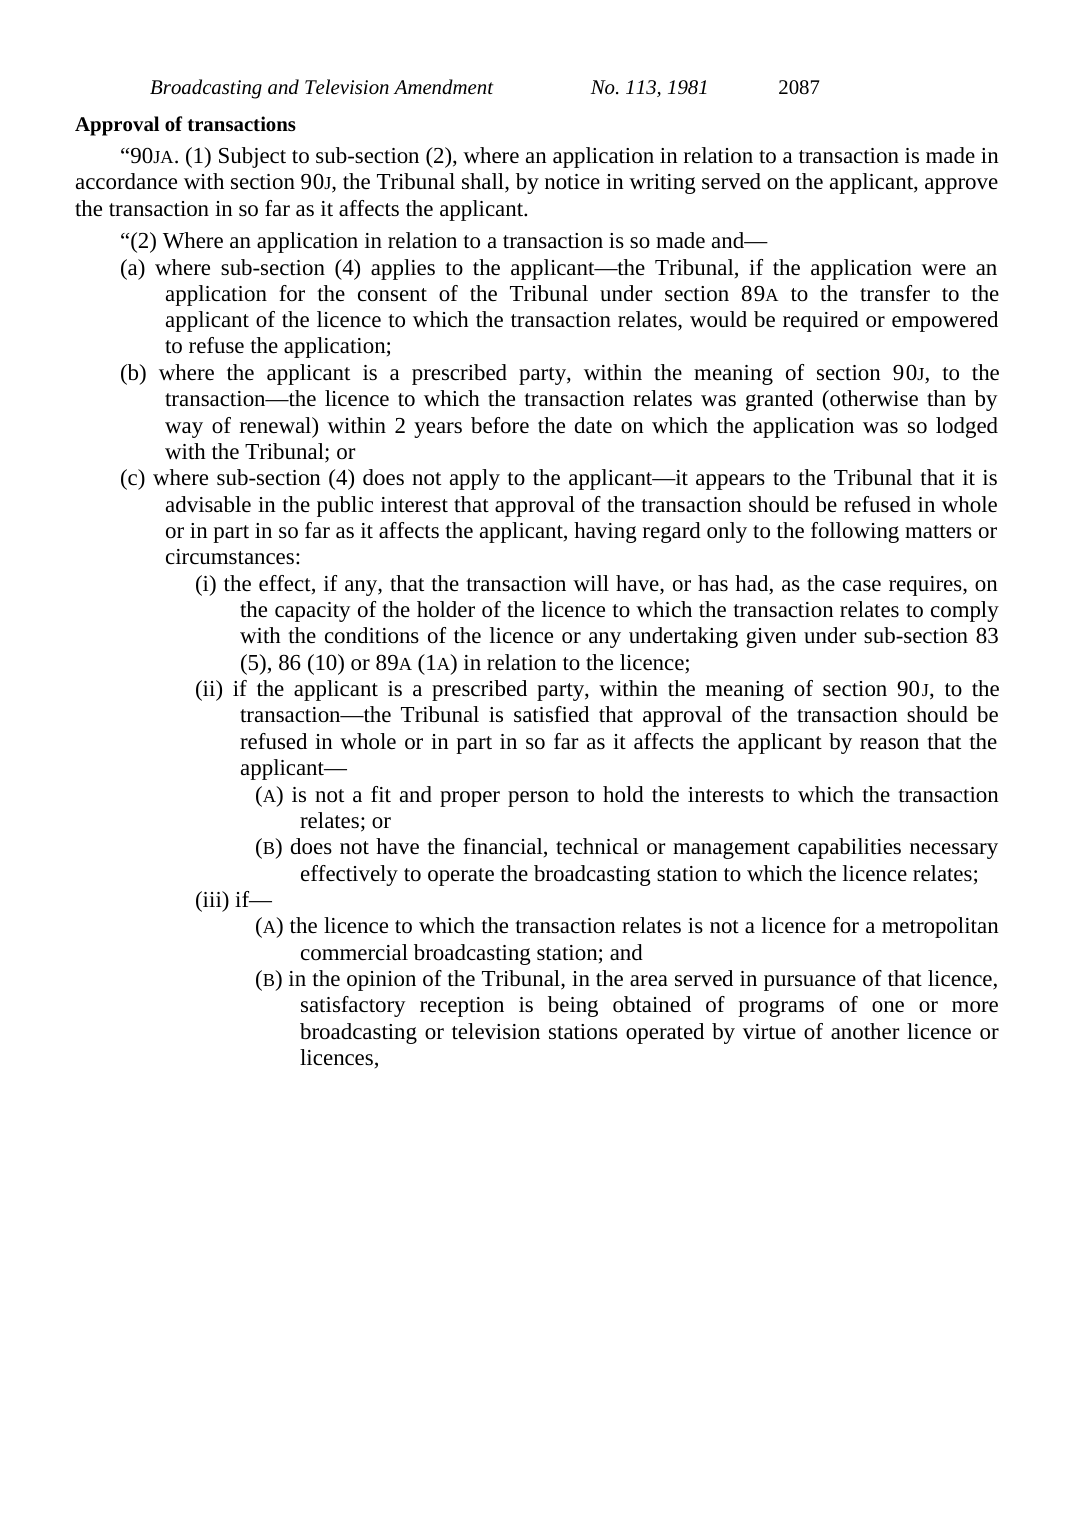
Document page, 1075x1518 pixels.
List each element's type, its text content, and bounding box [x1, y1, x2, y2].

text (i) the effect, if any, that the transaction will have, or has had, as the case requires, on the capacity of the holder of the licence to which the transaction relates to comply with the conditions of the licence or any undertaking given under sub-section 83 (5), 86 (10) or 89a (1a) in relation to the licence; [195, 570, 1000, 675]
text (ii) if the applicant is a prescribed party, within the meaning of section 90j, to the transaction—the Tribunal is satisfied that approval of the transaction should be refused in whole or in part in so far as it affects the applicant by reason that the applicant— [195, 675, 1000, 781]
text (b) where the applicant is a prescribed party, within the meaning of section 90j, to the transaction—the licence to which the transaction relates was granted (otherwise than by way of renewal) within 2 years before the date on which the application was so lodged with the Tribunal; or [120, 359, 1000, 464]
text (a) the licence to which the transaction relates is not a licence for a metropolitan commercial broadcasting station; and [255, 912, 1000, 965]
text “(2) Where an application in relation to a transaction is so made and— [75, 227, 1000, 253]
text (a) is not a fit and proper person to hold the interests to which the transaction relates; or [255, 781, 1000, 833]
text Approval of transactions [75, 112, 1000, 136]
text (c) where sub-section (4) does not apply to the applicant—it appears to the Tribunal that it is advisable in the public interest that approval of the transaction should be refused in whole or in part in so far as it affects the applicant, having regard only to the following matters or circumstances: [120, 464, 1000, 570]
text (iii) if— [195, 886, 1000, 912]
text (b) does not have the financial, technical or management capabilities necessary effectively to operate the broadcasting station to which the licence relates; [255, 833, 1000, 886]
text “90ja. (1) Subject to sub-section (2), where an application in relation to a transaction is made in accordance with section 90j, the Tribunal shall, by notice in writing served on the applicant, approve the transaction in so far as it affects the applicant. [75, 142, 1000, 221]
text (a) where sub-section (4) applies to the applicant—the Tribunal, if the application were an application for the consent of the Tribunal under section 89a to the transfer to the applicant of the licence to which the transaction relates, would be required or empowered to refuse the application; [120, 253, 1000, 359]
text (b) in the opinion of the Tribunal, in the area served in pursuance of that licence, satisfactory reception is being obtained of programs of one or more broadcasting or television stations operated by virtue of another licence or licences, [255, 965, 1000, 1071]
